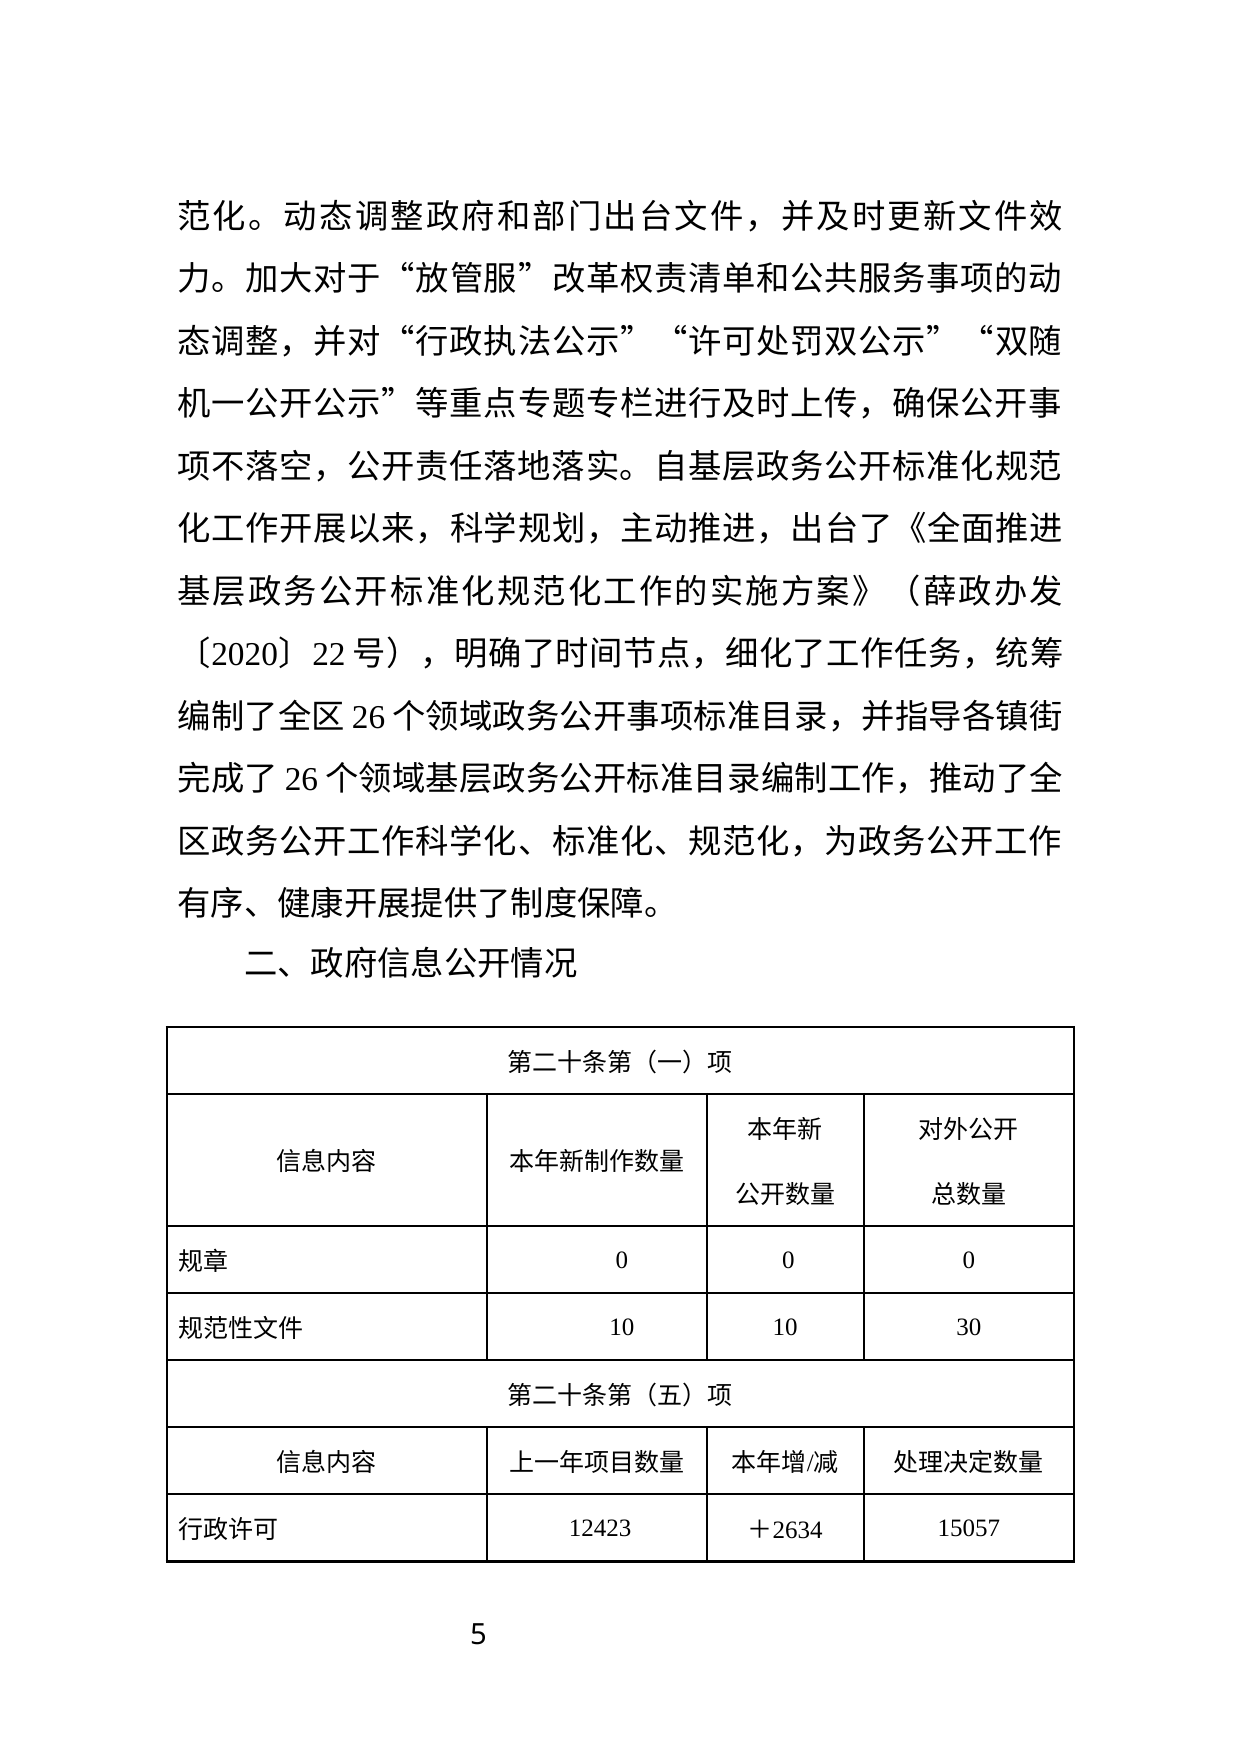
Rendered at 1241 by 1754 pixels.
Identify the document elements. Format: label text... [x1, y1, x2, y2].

table_cell 30 [865, 1294, 1073, 1359]
table_cell 0 [865, 1227, 1073, 1292]
table_cell 上一年项目数量 [488, 1428, 706, 1493]
table_cell ＋2634 [708, 1495, 863, 1560]
table_cell 10 [708, 1294, 863, 1359]
table_cell 信息内容 [168, 1095, 486, 1225]
table_cell 处理决定数量 [865, 1428, 1073, 1493]
table_cell 对外公开 总数量 [865, 1095, 1073, 1225]
table_cell 12423 [488, 1495, 706, 1560]
table_cell 本年新制作数量 [488, 1095, 706, 1225]
table_cell 第二十条第（五）项 [168, 1361, 1073, 1426]
table_cell 0 [708, 1227, 863, 1292]
table_cell 15057 [865, 1495, 1073, 1560]
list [177, 178, 1063, 928]
table_cell 规章 [168, 1227, 486, 1292]
table_cell 本年增/减 [708, 1428, 863, 1493]
list 政府信息公开情况 [177, 928, 1063, 993]
table_cell 10 [488, 1294, 706, 1359]
table_cell 0 [488, 1227, 706, 1292]
table_header 第二十条第（一）项 [168, 1028, 1073, 1093]
table_cell 信息内容 [168, 1428, 486, 1493]
table_cell 规范性文件 [168, 1294, 486, 1359]
table_cell 本年新 公开数量 [708, 1095, 863, 1225]
table_cell 行政许可 [168, 1495, 486, 1560]
